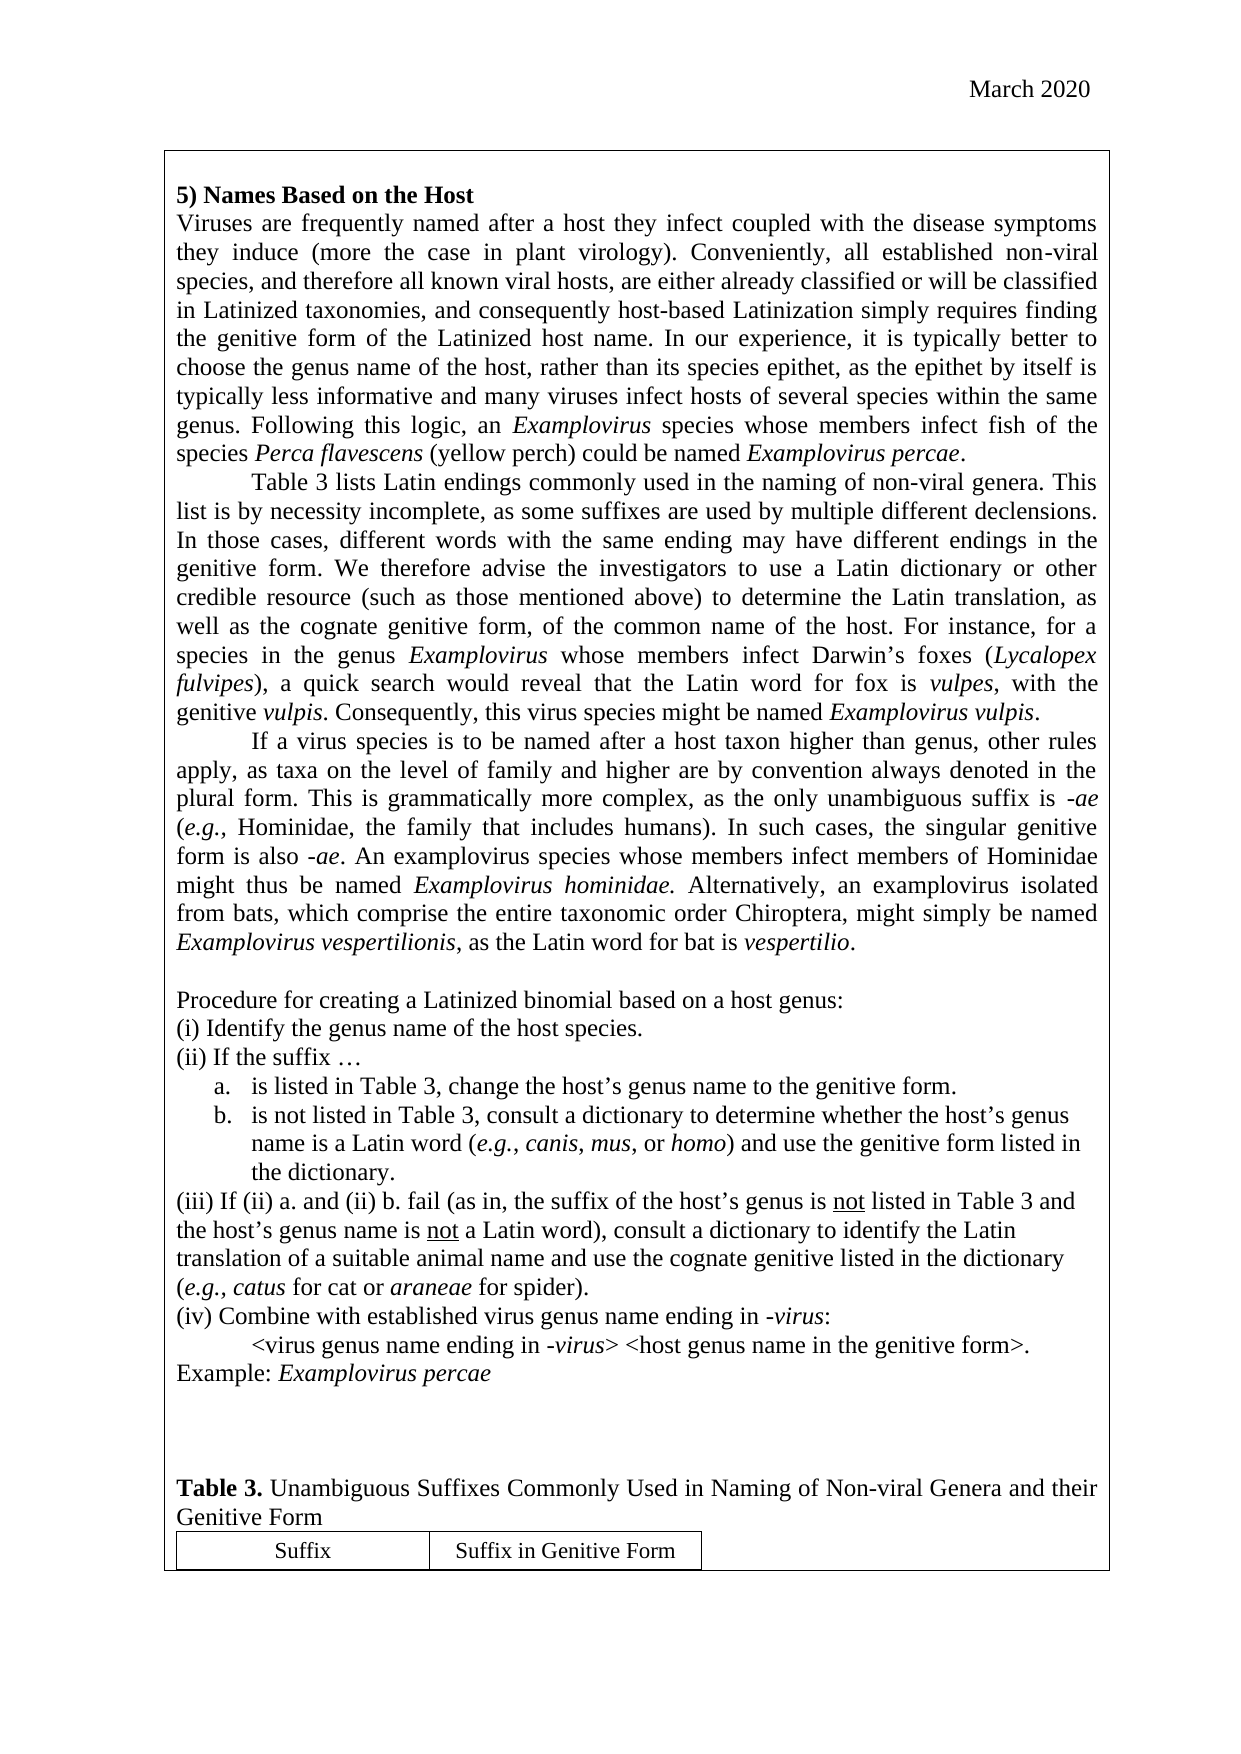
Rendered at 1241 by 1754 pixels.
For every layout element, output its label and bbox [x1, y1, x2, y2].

table_header [165, 151, 1109, 1570]
